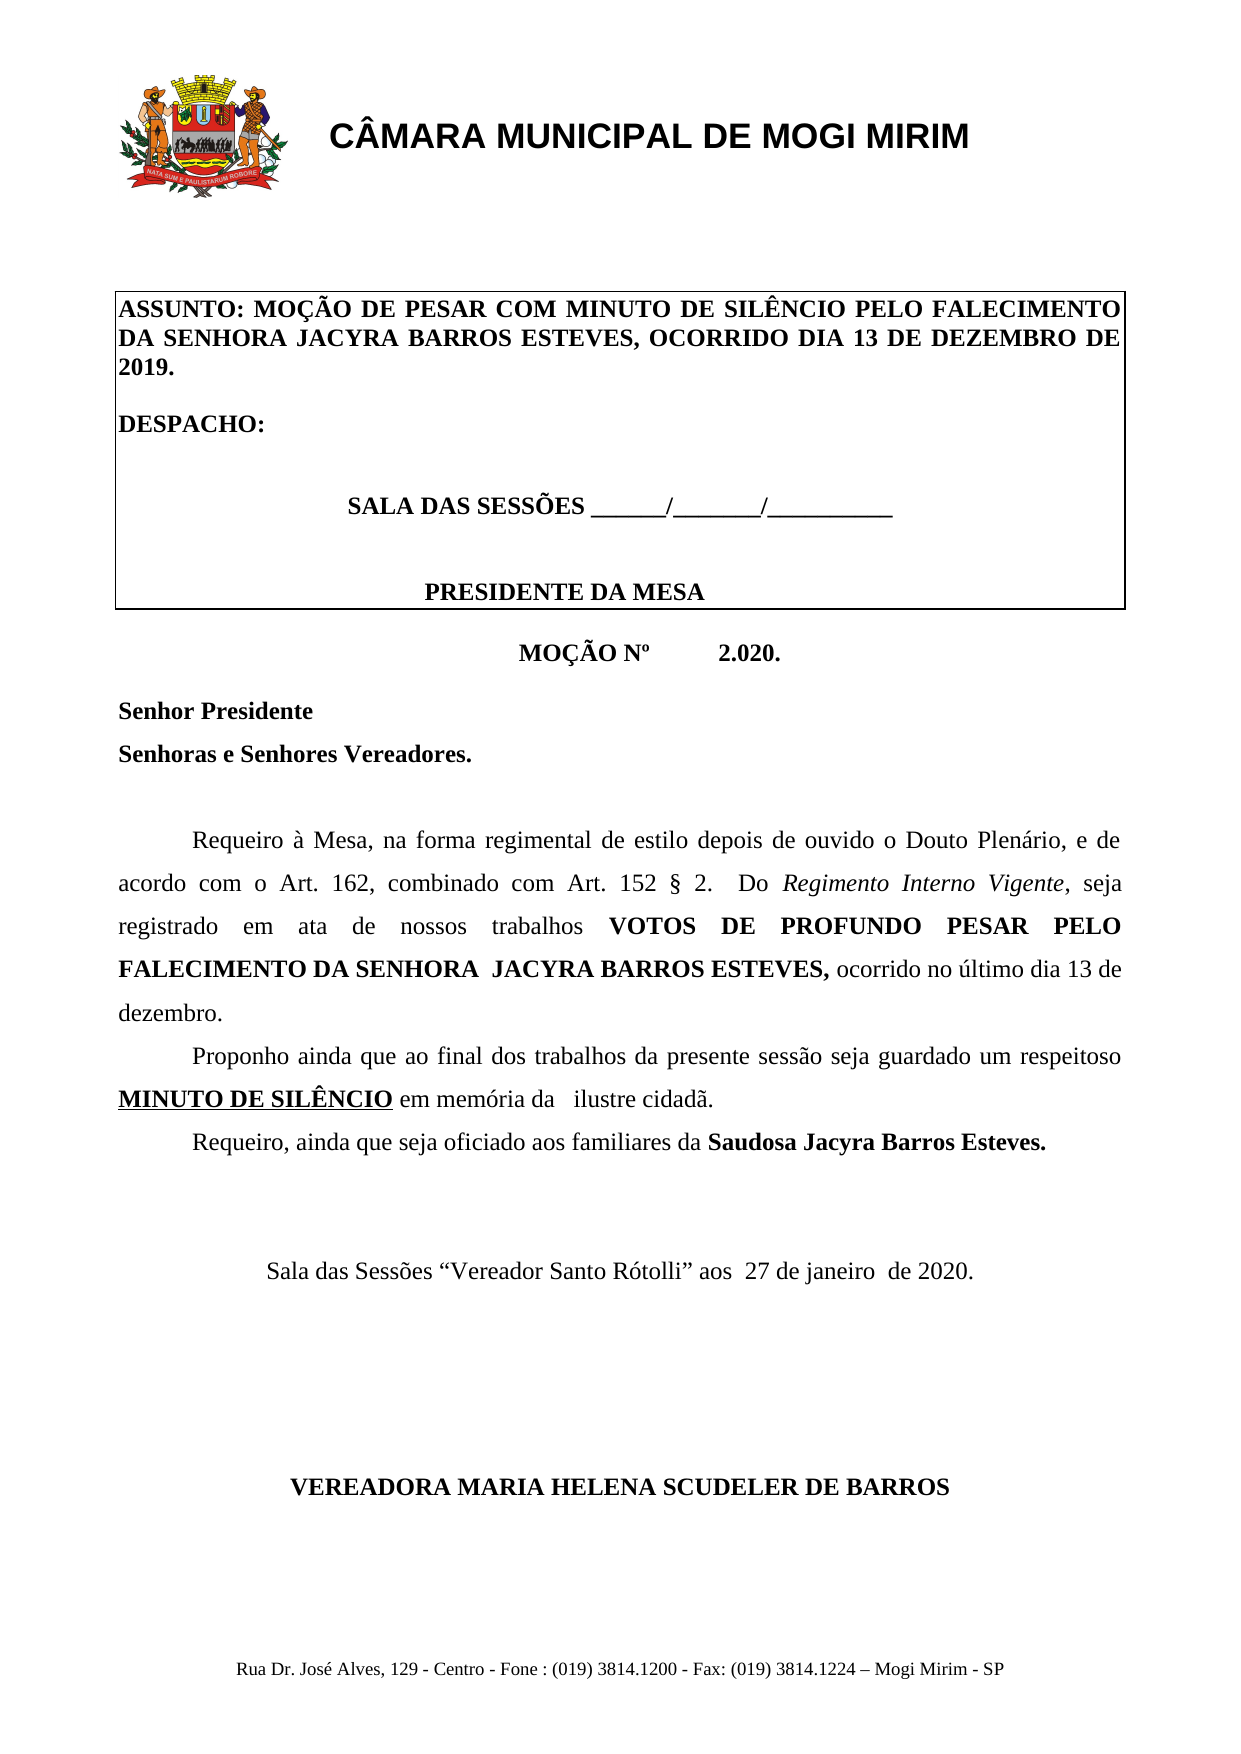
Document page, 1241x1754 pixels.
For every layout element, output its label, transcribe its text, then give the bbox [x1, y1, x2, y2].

text Sala das Sessões “Vereador Santo Rótolli” aos 27 de janeiro de 2020. [118, 1256, 1122, 1285]
text VEREADORA MARIA HELENA SCUDELER DE BARROS [118, 1472, 1122, 1501]
text Proponho ainda que ao final dos trabalhos da presente sessão seja guardado um respeitoso MINUTO DE SILÊNCIO em memória da ilustre cidadã. [118, 1041, 1122, 1113]
text Senhor Presidente [118, 696, 1122, 724]
text ASSUNTO: MOÇÃO DE PESAR COM MINUTO DE SILÊNCIO PELO FALECIMENTO DA SENHORA JACYRA BARROS ESTEVES, OCORRIDO DIA 13 DE DEZEMBRO DE 2019. [116, 292, 1124, 381]
picture [118, 75, 289, 198]
text Requeiro à Mesa, na forma regimental de estilo depois de ouvido o Douto Plenário, e de acordo com o Art. 162, combinado com Art. 152 § 2. Do Regimento Interno Vigente, seja registrado em ata de nossos trabalhos VOTOS DE PROFUNDO PESAR PELO FALECIMENTO DA SENHORA JACYRA BARROS ESTEVES, ocorrido no último dia 13 de dezembro. [118, 825, 1122, 1026]
text SALA DAS SESSÕES ______/_______/__________ [118, 491, 1122, 520]
text DESPACHO: [118, 409, 1122, 438]
text PRESIDENTE DA MESA [116, 573, 1124, 608]
text MOÇÃO Nº 2.020. [118, 638, 1122, 667]
text Requeiro, ainda que seja oficiado aos familiares da Saudosa Jacyra Barros Esteves. [118, 1127, 1122, 1156]
text Senhoras e Senhores Vereadores. [118, 739, 1122, 768]
